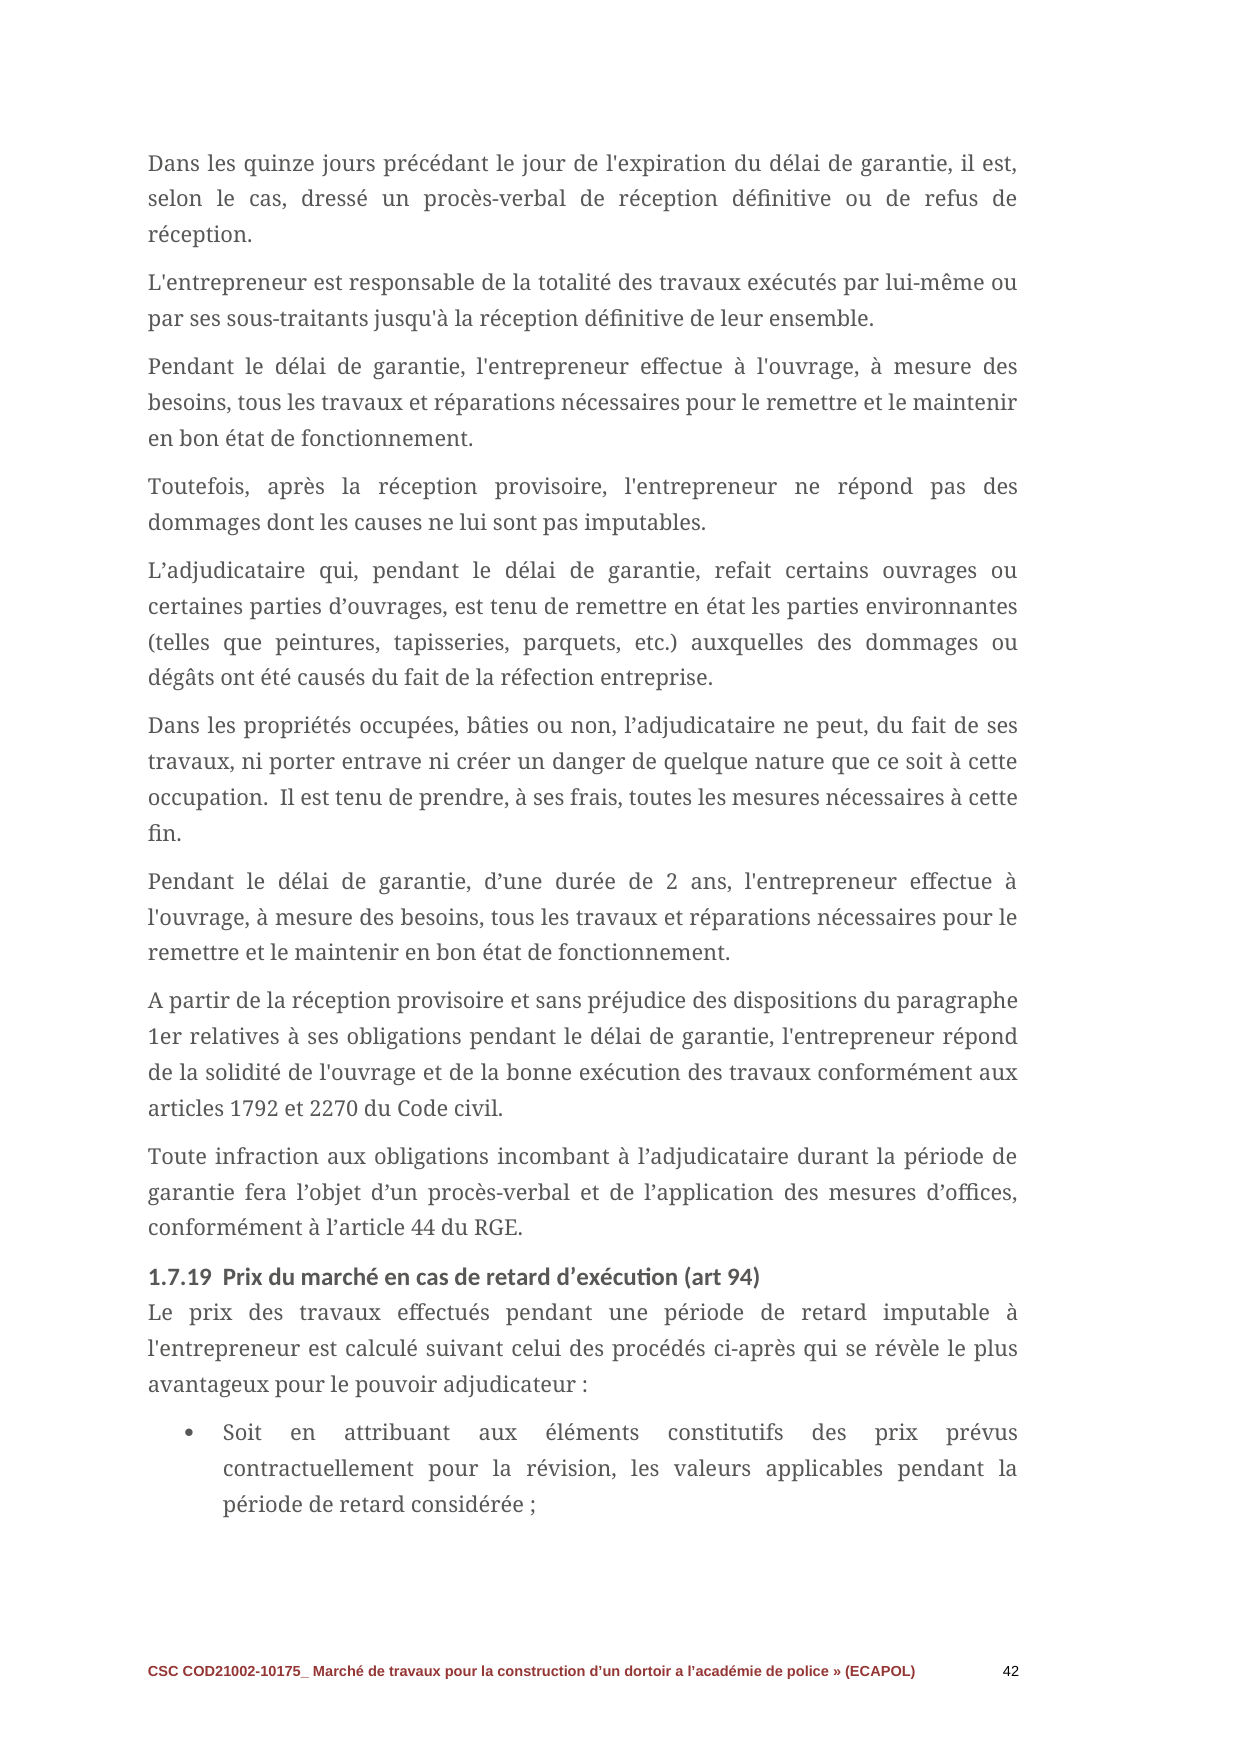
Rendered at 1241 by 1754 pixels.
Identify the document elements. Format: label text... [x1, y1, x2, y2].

text Toutefois, après la réception provisoire, l'entrepreneur ne répond pas des dommages dont les causes ne lui sont pas imputables. [148, 471, 1019, 537]
list Soit en attribuant aux éléments constitutifs des prix prévus contractuellement pour la révision, les valeurs applicables pendant la période de retard considérée ; [185, 1417, 1019, 1518]
text Dans les propriétés occupées, bâties ou non, l’adjudicataire ne peut, du fait de ses travaux, ni porter entrave ni créer un danger de quelque nature que ce soit à cette occupation. Il est tenu de prendre, à ses frais, toutes les mesures nécessaires à cette fin. [148, 710, 1019, 847]
subtitle Prix du marché en cas de retard d’exécution (art 94) [148, 1261, 1019, 1291]
text Pendant le délai de garantie, l'entrepreneur effectue à l'ouvrage, à mesure des besoins, tous les travaux et réparations nécessaires pour le remettre et le maintenir en bon état de fonctionnement. [148, 351, 1019, 453]
text L'entrepreneur est responsable de la totalité des travaux exécutés par lui-même ou par ses sous-traitants jusqu'à la réception définitive de leur ensemble. [148, 267, 1019, 333]
text Pendant le délai de garantie, d’une durée de 2 ans, l'entrepreneur effectue à l'ouvrage, à mesure des besoins, tous les travaux et réparations nécessaires pour le remettre et le maintenir en bon état de fonctionnement. [148, 866, 1019, 967]
text Toute infraction aux obligations incombant à l’adjudicataire durant la période de garantie fera l’objet d’un procès-verbal et de l’application des mesures d’offices, conformément à l’article 44 du RGE. [148, 1141, 1019, 1242]
text L’adjudicataire qui, pendant le délai de garantie, refait certains ouvrages ou certaines parties d’ouvrages, est tenu de remettre en état les parties environnantes (telles que peintures, tapisseries, parquets, etc.) auxquelles des dommages ou dégâts ont été causés du fait de la réfection entreprise. [148, 555, 1019, 692]
text A partir de la réception provisoire et sans préjudice des dispositions du paragraphe 1er relatives à ses obligations pendant le délai de garantie, l'entrepreneur répond de la solidité de l'ouvrage et de la bonne exécution des travaux conformément aux articles 1792 et 2270 du Code civil. [148, 986, 1019, 1122]
text Dans les quinze jours précédant le jour de l'expiration du délai de garantie, il est, selon le cas, dressé un procès-verbal de réception définitive ou de refus de réception. [148, 148, 1019, 249]
text Le prix des travaux effectués pendant une période de retard imputable à l'entrepreneur est calculé suivant celui des procédés ci-après qui se révèle le plus avantageux pour le pouvoir adjudicateur : [148, 1297, 1019, 1399]
